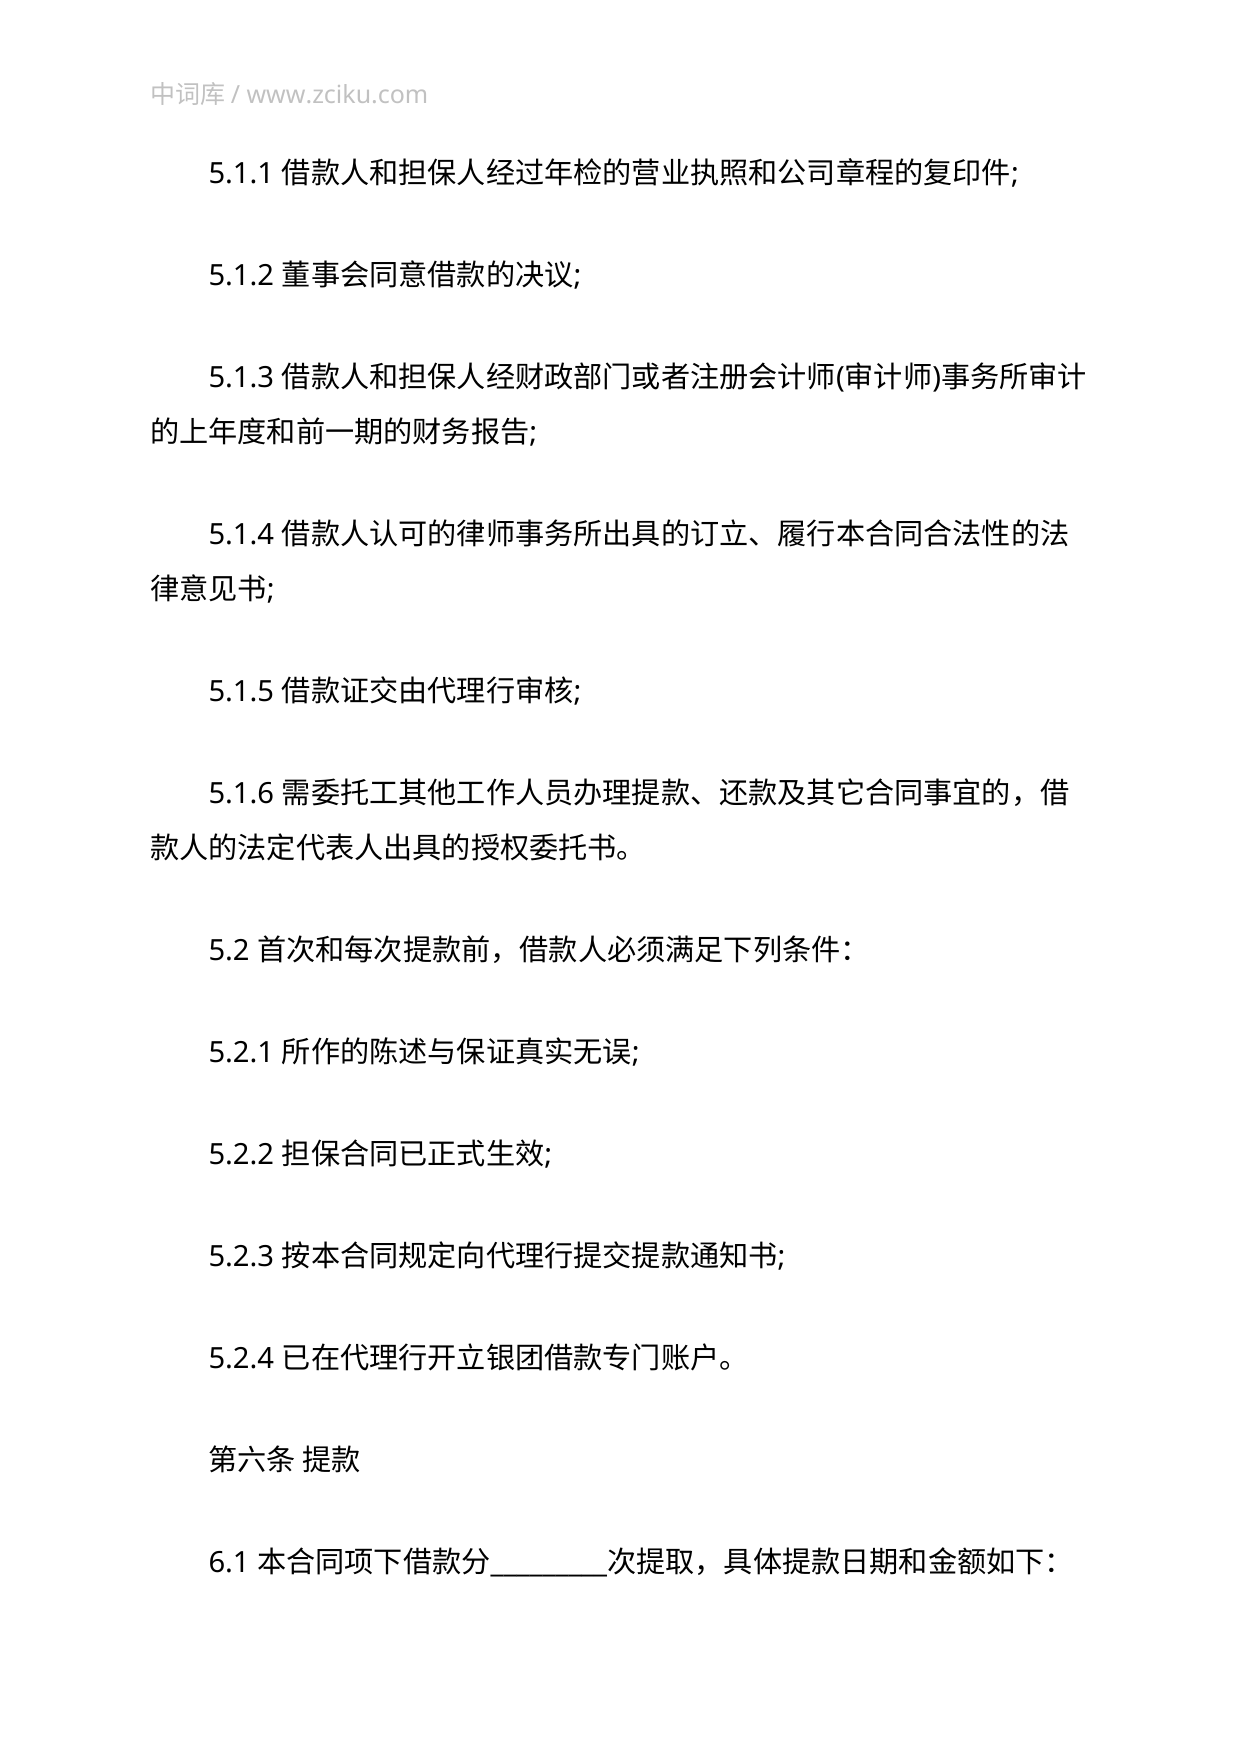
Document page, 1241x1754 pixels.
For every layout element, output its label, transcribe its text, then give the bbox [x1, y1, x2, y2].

text 5.1.3 借款人和担保人经财政部门或者注册会计师(审计师)事务所审计的上年度和前一期的财务报告; [150, 354, 1090, 451]
text 5.1.1 借款人和担保人经过年检的营业执照和公司章程的复印件; [150, 150, 1090, 192]
text 5.2.2 担保合同已正式生效; [150, 1131, 1090, 1173]
text 5.1.2 董事会同意借款的决议; [150, 252, 1090, 294]
text 6.1 本合同项下借款分_________次提取，具体提款日期和金额如下： [150, 1538, 1090, 1581]
text 5.1.4 借款人认可的律师事务所出具的订立、履行本合同合法性的法律意见书; [150, 511, 1090, 608]
text 5.1.5 借款证交由代理行审核; [150, 668, 1090, 710]
text 5.2.4 已在代理行开立银团借款专门账户。 [150, 1334, 1090, 1377]
text 5.2.3 按本合同规定向代理行提交提款通知书; [150, 1233, 1090, 1275]
text 5.2.1 所作的陈述与保证真实无误; [150, 1029, 1090, 1071]
text 5.1.6 需委托工其他工作人员办理提款、还款及其它合同事宜的，借款人的法定代表人出具的授权委托书。 [150, 770, 1090, 867]
text 5.2 首次和每次提款前，借款人必须满足下列条件： [150, 927, 1090, 969]
text 第六条 提款 [150, 1437, 1090, 1479]
